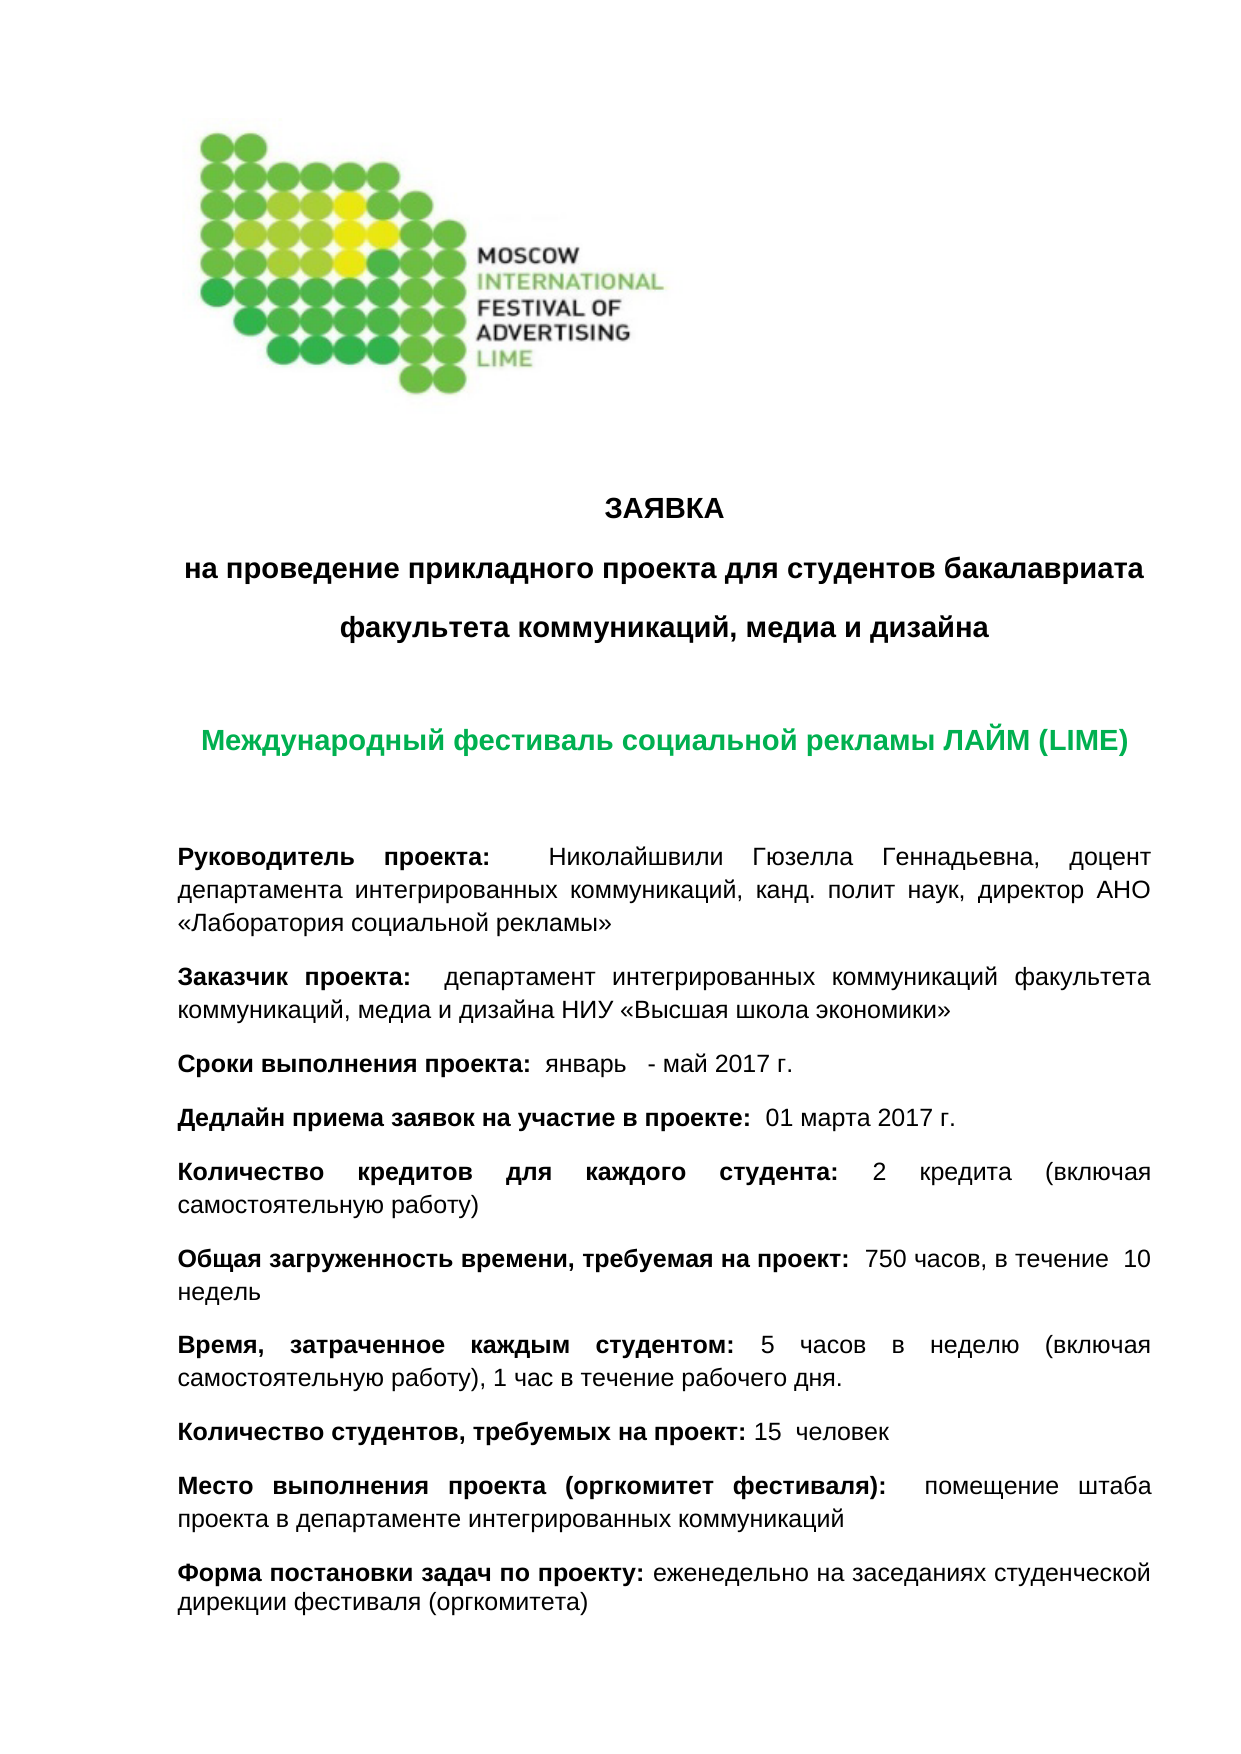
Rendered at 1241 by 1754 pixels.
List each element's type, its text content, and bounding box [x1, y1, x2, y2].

text Форма постановки задач по проекту: еженедельно на заседаниях студенческой дирекции фестиваля (оргкомитета) [177, 1558, 1152, 1616]
text Место выполнения проекта (оргкомитет фестиваля): помещение штаба проекта в департаменте интегрированных коммуникаций [177, 1471, 1152, 1533]
text факультета коммуникаций, медиа и дизайна [177, 610, 1152, 644]
text Дедлайн приема заявок на участие в проекте: 01 марта 2017 г. [177, 1103, 1152, 1132]
text Заказчик проекта: департамент интегрированных коммуникаций факультета коммуникаций, медиа и дизайна НИУ «Высшая школа экономики» [177, 962, 1152, 1024]
text Сроки выполнения проекта: январь - май 2017 г. [177, 1049, 1152, 1078]
text на проведение прикладного проекта для студентов бакалавриата [177, 551, 1152, 584]
text Количество студентов, требуемых на проект: 15 человек [177, 1417, 1152, 1446]
text Руководитель проекта: Николайшвили Гюзелла Геннадьевна, доцент департамента интегрированных коммуникаций, канд. полит наук, директор АНО «Лаборатория социальной рекламы» [177, 842, 1152, 937]
text Международный фестиваль социальной рекламы ЛАЙМ (LIME) [177, 723, 1152, 757]
text Общая загруженность времени, требуемая на проект: 750 часов, в течение 10 недель [177, 1243, 1152, 1305]
text Время, затраченное каждым студентом: 5 часов в неделю (включая самостоятельную работу), 1 час в течение рабочего дня. [177, 1330, 1152, 1392]
text Количество кредитов для каждого студента: 2 кредита (включая самостоятельную работу) [177, 1157, 1152, 1218]
text ЗАЯВКА [177, 491, 1152, 525]
